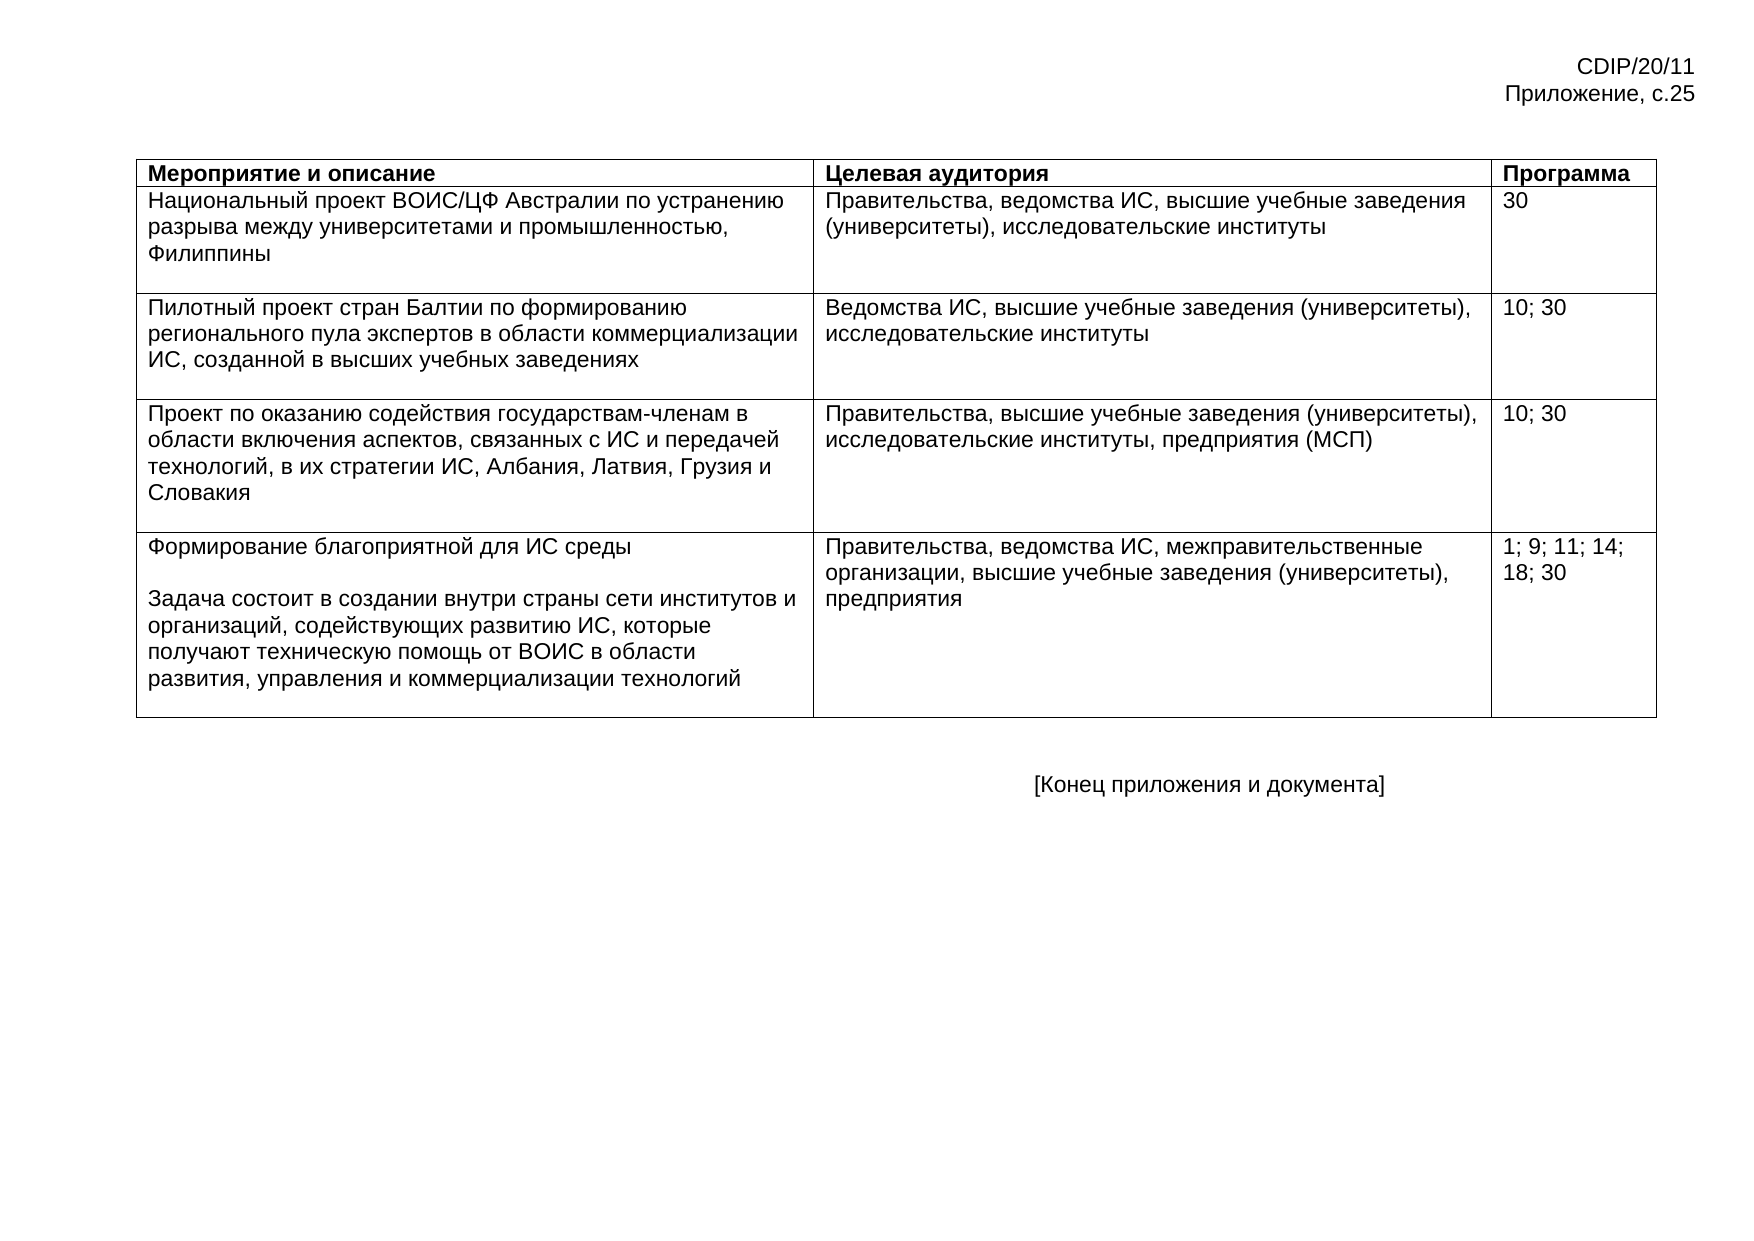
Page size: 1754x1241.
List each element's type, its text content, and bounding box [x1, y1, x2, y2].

table_cell Ведомства ИС, высшие учебные заведения (университеты), исследовательские институты [814, 294, 1491, 399]
text [Конец приложения и документа] [724, 771, 1695, 797]
table_cell Национальный проект ВОИС/ЦФ Австралии по устранению разрыва между университетами и промышленностью, Филиппины [137, 187, 813, 292]
table_cell Пилотный проект стран Балтии по формированию регионального пула экспертов в области коммерциализации ИС, созданной в высших учебных заведениях [137, 294, 813, 399]
table_cell Проект по оказанию содействия государствам-членам в области включения аспектов, связанных с ИС и передачей технологий, в их стратегии ИС, Албания, Латвия, Грузия и Словакия [137, 400, 813, 532]
table_header Программа [1492, 160, 1656, 186]
table_cell Правительства, высшие учебные заведения (университеты), исследовательские институты, предприятия (МСП) [814, 400, 1491, 532]
table_cell Правительства, ведомства ИС, межправительственные организации, высшие учебные заведения (университеты), предприятия [814, 533, 1491, 717]
table_cell 1; 9; 11; 14; 18; 30 [1492, 533, 1656, 717]
table_cell 10; 30 [1492, 294, 1656, 399]
table_cell Правительства, ведомства ИС, высшие учебные заведения (университеты), исследовательские институты [814, 187, 1491, 292]
table_header Целевая аудитория [814, 160, 1491, 186]
table_cell Формирование благоприятной для ИС среды Задача состоит в создании внутри страны сети институтов и организаций, содействующих развитию ИС, которые получают техническую помощь от ВОИС в области развития, управления и коммерциализации технологий [137, 533, 813, 717]
table_header Мероприятие и описание [137, 160, 813, 186]
table_cell 10; 30 [1492, 400, 1656, 532]
table_cell 30 [1492, 187, 1656, 292]
